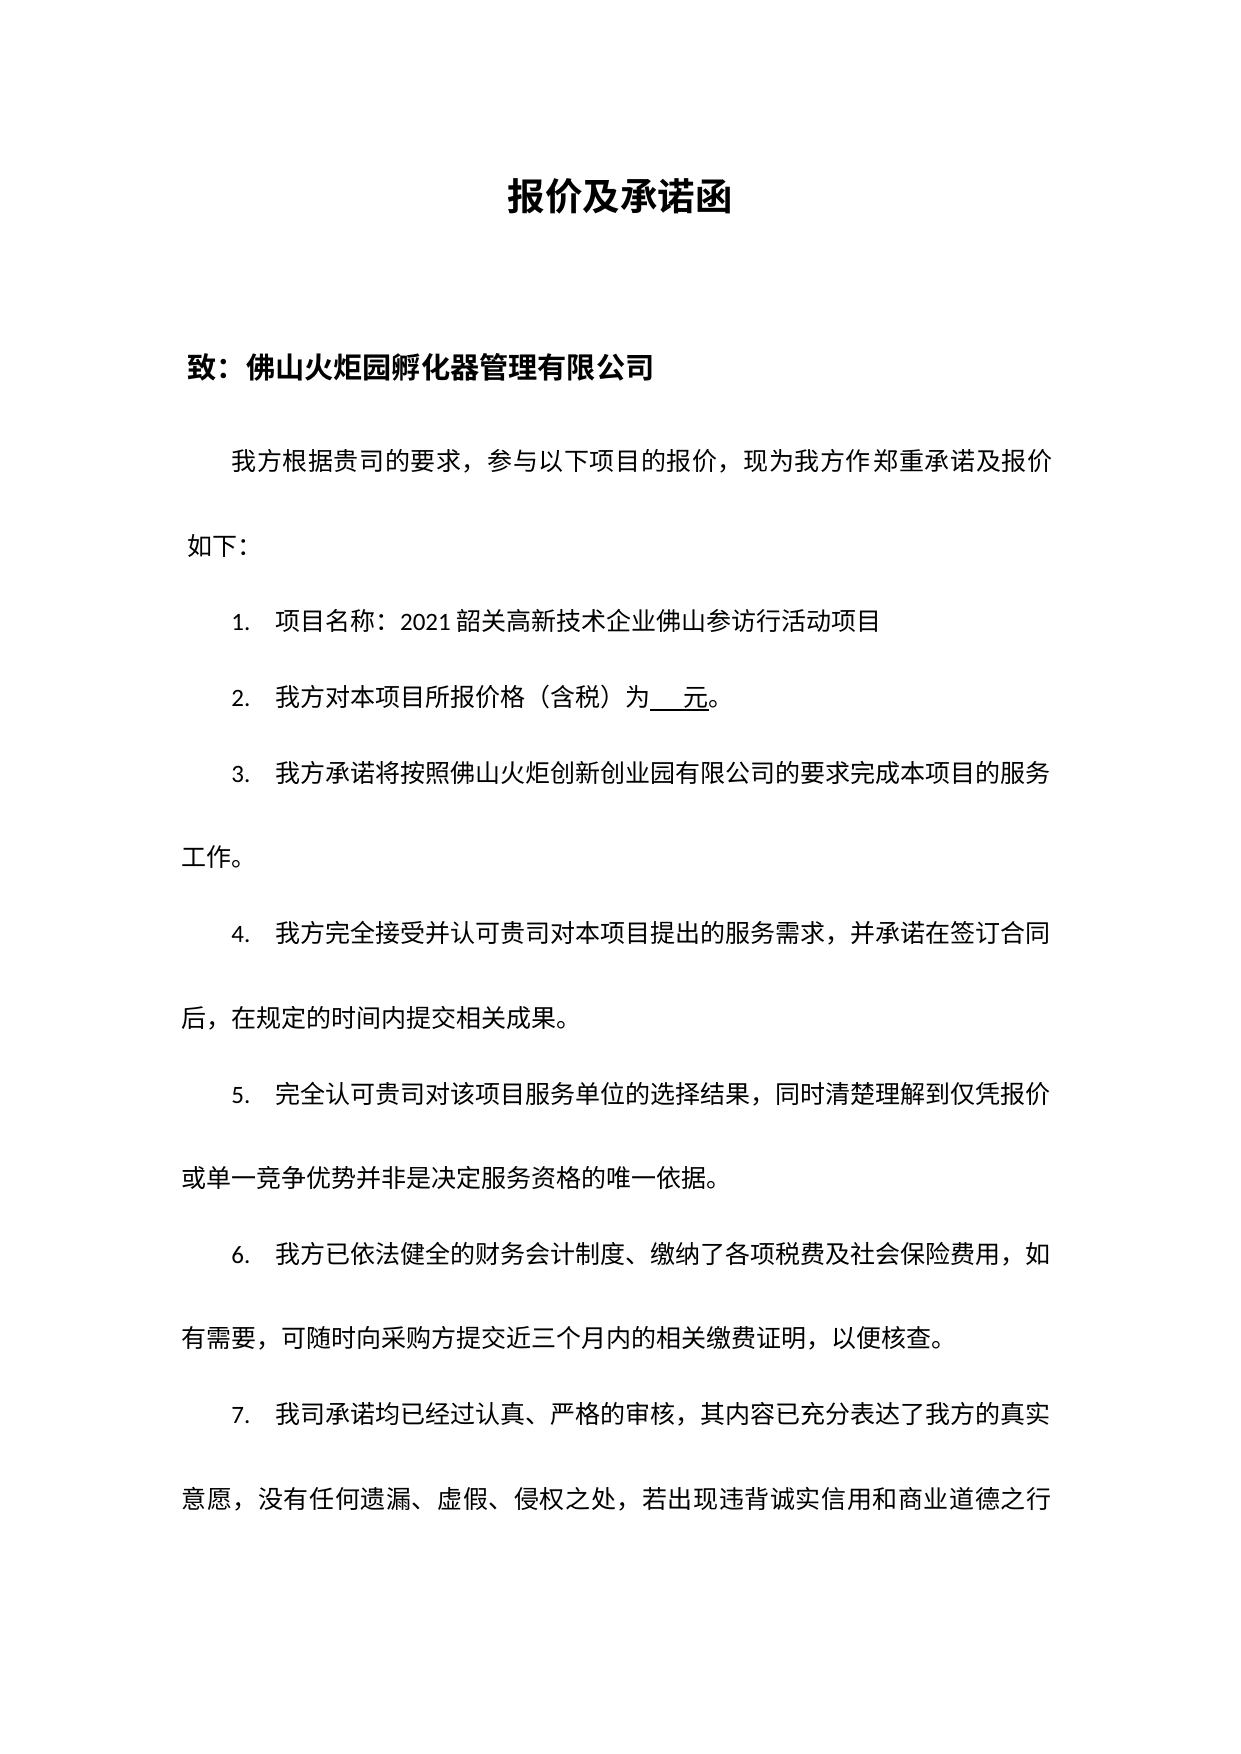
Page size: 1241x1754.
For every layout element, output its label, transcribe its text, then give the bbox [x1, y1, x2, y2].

text 致：佛山火炬园孵化器管理有限公司 [187, 333, 1053, 398]
list 我方已依法健全的财务会计制度、缴纳了各项税费及社会保险费用，如有需要，可随时向采购方提交近三个月内的相关缴费证明，以便核查。 [181, 1220, 1053, 1369]
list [181, 1380, 1053, 1530]
list 我方完全接受并认可贵司对本项目提出的服务需求，并承诺在签订合同后，在规定的时间内提交相关成果。 [181, 899, 1053, 1049]
list 完全认可贵司对该项目服务单位的选择结果，同时清楚理解到仅凭报价或单一竞争优势并非是决定服务资格的唯一依据。 [181, 1060, 1053, 1209]
list 我方对本项目所报价格（含税）为 元。 [181, 663, 1053, 728]
text 报价及承诺函 [187, 162, 1053, 227]
list 我方承诺将按照佛山火炬创新创业园有限公司的要求完成本项目的服务工作。 [181, 739, 1053, 888]
list 项目名称：2021韶关高新技术企业佛山参访行活动项目 [181, 587, 1053, 652]
text 我方根据贵司的要求，参与以下项目的报价，现为我方作郑重承诺及报价如下： [187, 427, 1053, 577]
